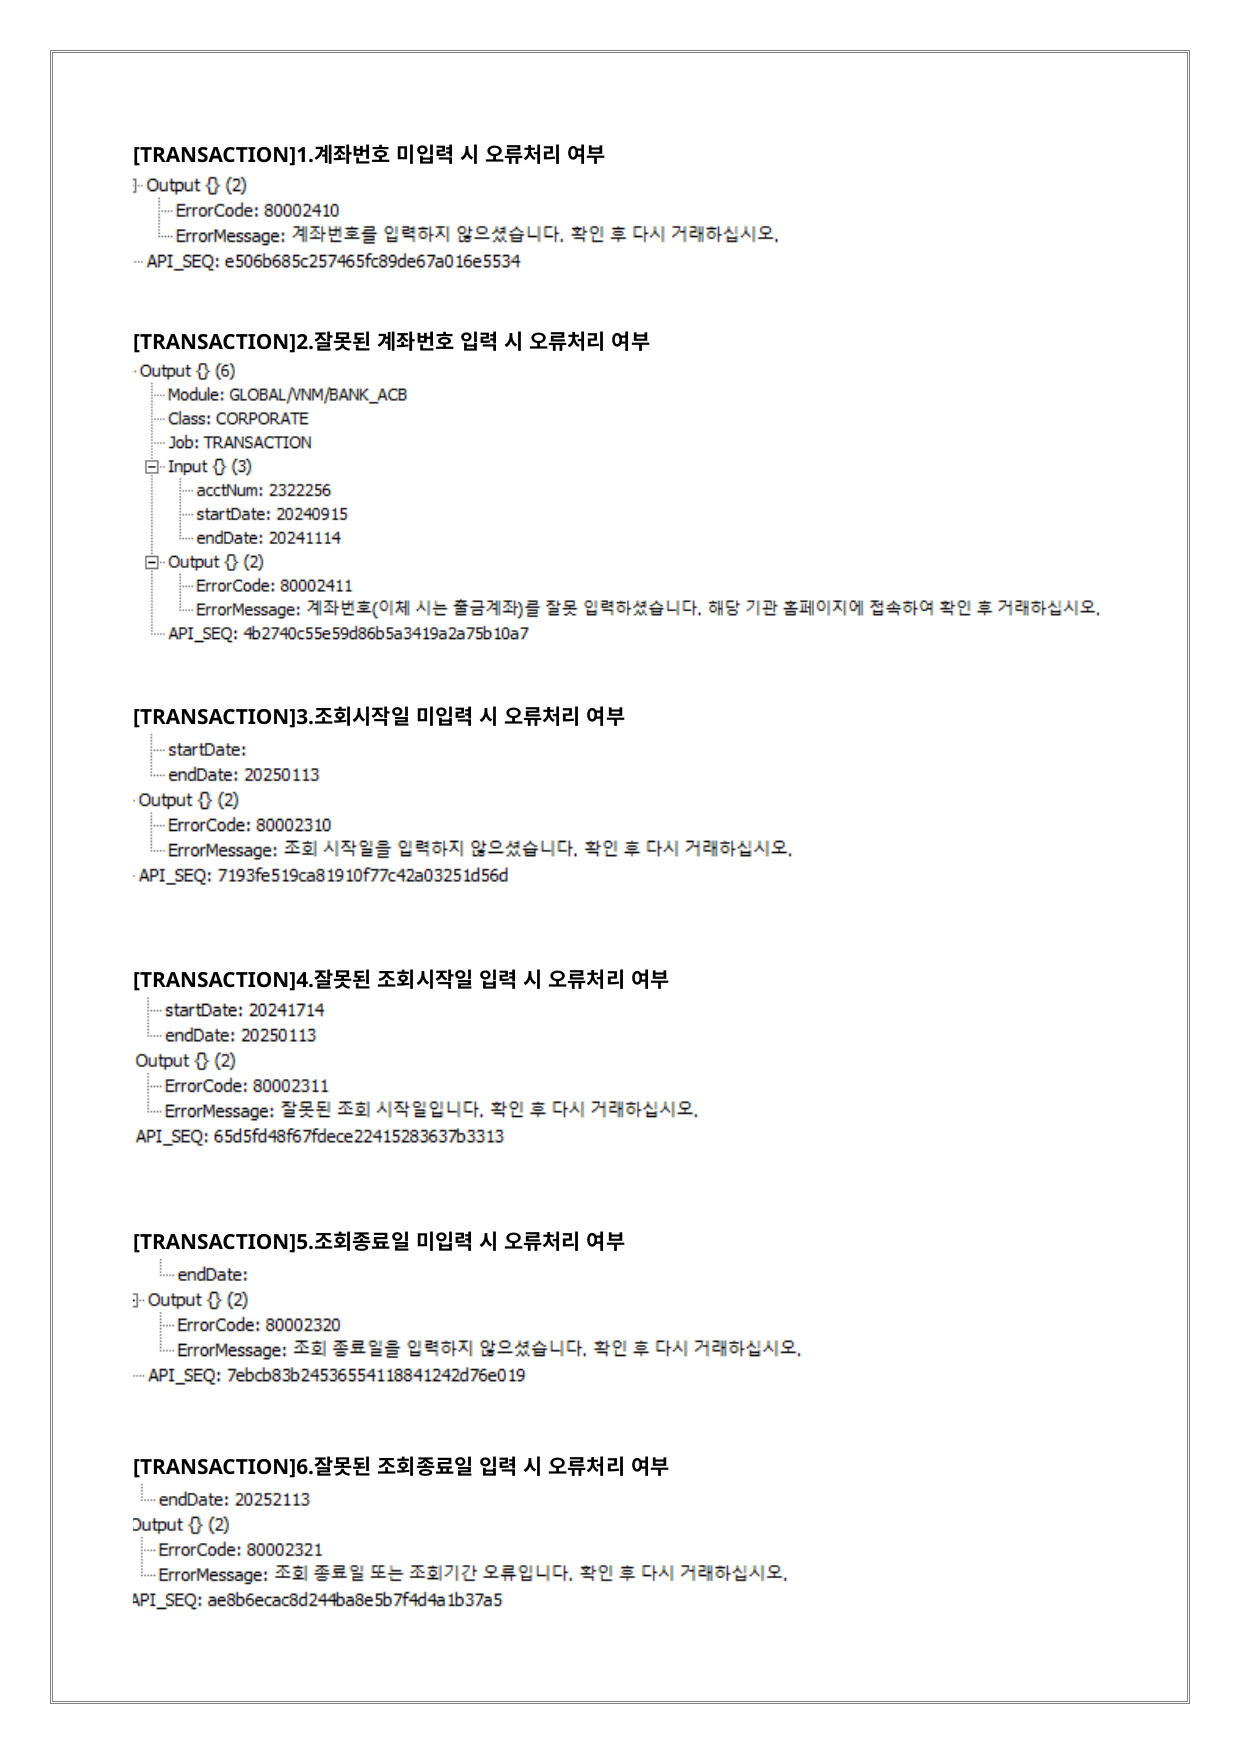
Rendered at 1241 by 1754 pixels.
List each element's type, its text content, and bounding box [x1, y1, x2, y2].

picture [132, 734, 799, 896]
text [TRANSACTION]1.계좌번호 미입력 시 오류처리 여부 [133, 134, 1107, 172]
picture [132, 996, 708, 1157]
text [TRANSACTION]5.조회종료일 미입력 시 오류처리 여부 [133, 1222, 1107, 1259]
picture [132, 1484, 813, 1633]
picture [132, 171, 787, 282]
picture [132, 1259, 808, 1399]
text [TRANSACTION]3.조회시작일 미입력 시 오류처리 여부 [133, 697, 1107, 734]
text [TRANSACTION]4.잘못된 조회시작일 입력 시 오류처리 여부 [133, 959, 1107, 997]
text [TRANSACTION]2.잘못된 계좌번호 입력 시 오류처리 여부 [133, 322, 1107, 359]
picture [132, 359, 1108, 647]
text [TRANSACTION]6.잘못된 조회종료일 입력 시 오류처리 여부 [133, 1447, 1107, 1484]
